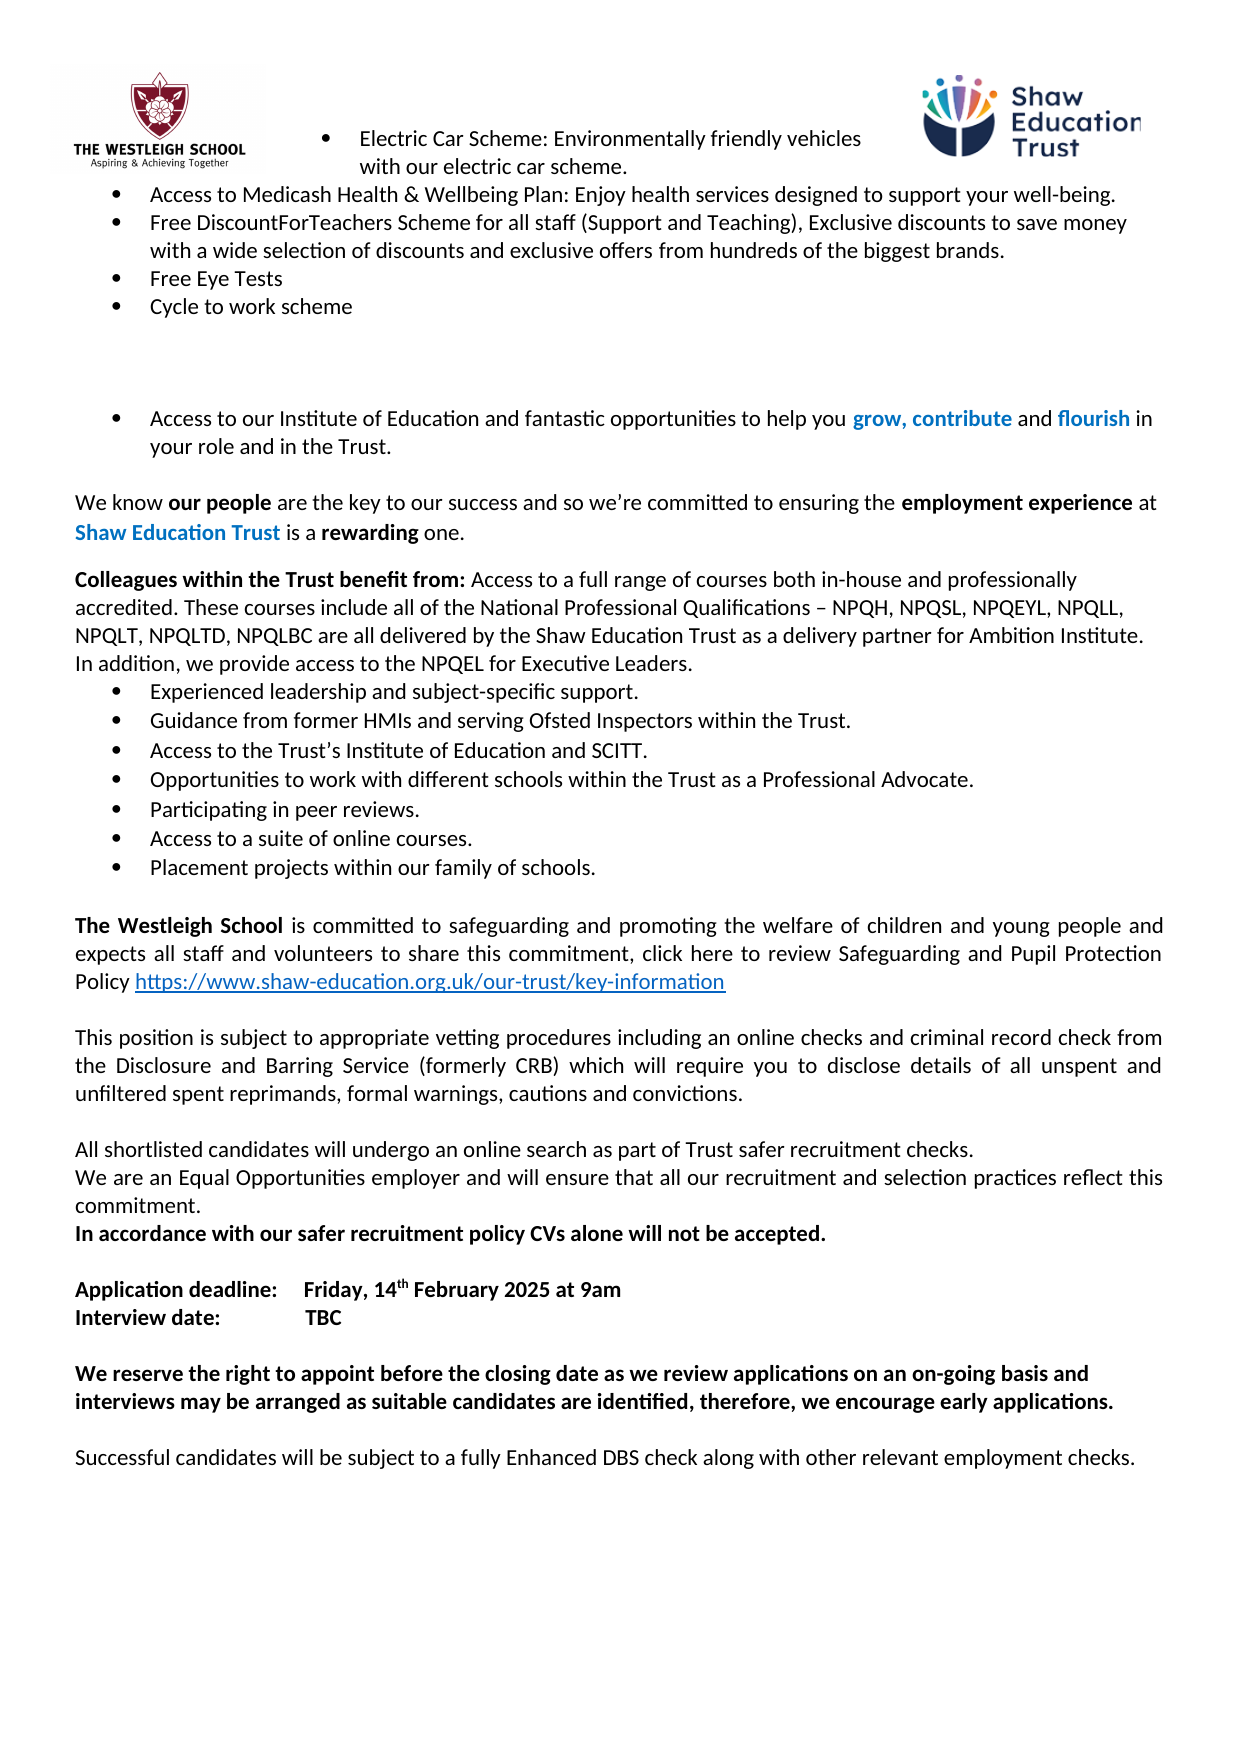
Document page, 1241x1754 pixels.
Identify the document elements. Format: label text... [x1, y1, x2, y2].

list Free Eye Tests [112, 264, 1165, 292]
text All shortlisted candidates will undergo an online search as part of Trust safer recruitment checks. [75, 1135, 1165, 1163]
list Experienced leadership and subject-specific support. [112, 677, 1165, 705]
list Electric Car Scheme: Environmentally friendly vehicles with our electric car scheme. [112, 124, 1165, 180]
text We are an Equal Opportunities employer and will ensure that all our recruitment and selection practices reflect this commitment. [75, 1163, 1165, 1219]
list Access to the Trust’s Institute of Education and SCITT. [112, 736, 1165, 764]
text We know our people are the key to our success and so we’re committed to ensuring the employment experience at Shaw Education Trust is a rewarding one. [75, 488, 1165, 546]
list Access to a suite of online courses. [112, 824, 1165, 852]
list Guidance from former HMIs and serving Ofsted Inspectors within the Trust. [112, 707, 1165, 735]
text Colleagues within the Trust benefit from: Access to a full range of courses both in-house and professionally accredited. These courses include all of the National Professional Qualifications – NPQH, NPQSL, NPQEYL, NPQLL, NPQLT, NPQLTD, NPQLBC are all delivered by the Shaw Education Trust as a delivery partner for Ambition Institute. In addition, we provide access to the NPQEL for Executive Leaders. [75, 565, 1165, 677]
list Placement projects within our family of schools. [112, 853, 1165, 882]
text This position is subject to appropriate vetting procedures including an online checks and criminal record check from the Disclosure and Barring Service (formerly CRB) which will require you to disclose details of all unspent and unfiltered spent reprimands, formal warnings, cautions and convictions. [75, 1023, 1165, 1107]
text Successful candidates will be subject to a fully Enhanced DBS check along with other relevant employment checks. [75, 1443, 1165, 1471]
text Application deadline: Friday, 14th February 2025 at 9am [75, 1275, 1165, 1303]
text We reserve the right to appoint before the closing date as we review applications on an on-going basis and interviews may be arranged as suitable candidates are identified, therefore, we encourage early applications. [75, 1359, 1165, 1415]
list Cycle to work scheme [112, 292, 1165, 320]
picture [921, 75, 1141, 156]
list Participating in peer reviews. [112, 795, 1165, 823]
text In accordance with our safer recruitment policy CVs alone will not be accepted. [75, 1219, 1165, 1247]
text The Westleigh School is committed to safeguarding and promoting the welfare of children and young people and expects all staff and volunteers to share this commitment, click here to review Safeguarding and Pupil Protection Policy https://www.shaw-education.org.uk/our-trust/key-information [75, 911, 1165, 995]
list Opportunities to work with different schools within the Trust as a Professional Advocate. [112, 765, 1165, 793]
text Interview date: TBC [75, 1303, 1165, 1331]
list Free DiscountForTeachers Scheme for all staff (Support and Teaching), Exclusive discounts to save money with a wide selection of discounts and exclusive offers from hundreds of the biggest brands. [112, 208, 1165, 264]
picture [50, 64, 266, 174]
list Access to Medicash Health & Wellbeing Plan: Enjoy health services designed to support your well-being. [112, 180, 1165, 208]
list Access to our Institute of Education and fantastic opportunities to help you grow, contribute and flourish in your role and in the Trust. [112, 404, 1165, 460]
